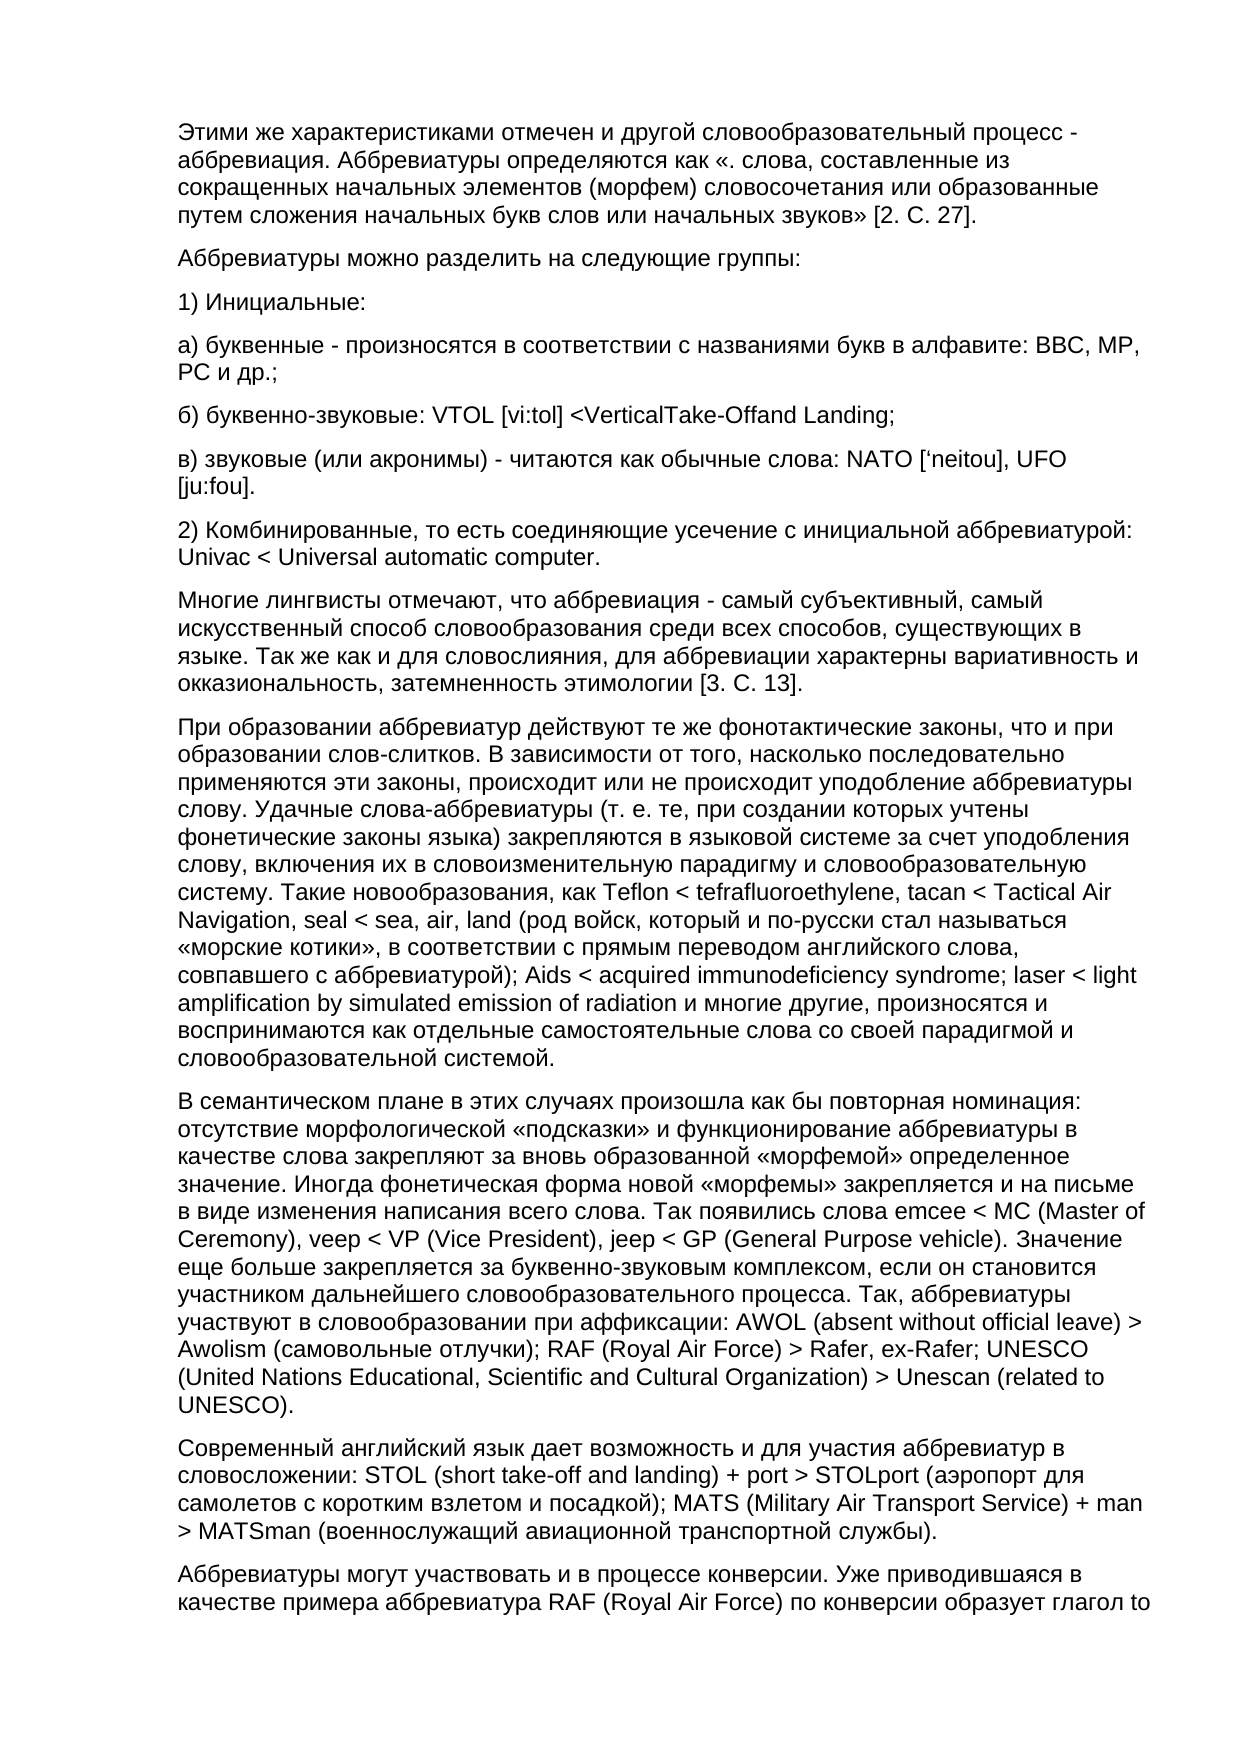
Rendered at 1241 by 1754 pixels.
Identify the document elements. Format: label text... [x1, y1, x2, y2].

text 1) Инициальные: [177, 287, 1152, 315]
text Современный английский язык дает возможность и для участия аббревиатур в словосложении: STOL (short take-off and landing) + port > STOLport (аэропорт для самолетов с коротким взлетом и посадкой); MATS (Military Air Transport Service) + man > MATSman (военнослужащий авиационной транспортной службы). [177, 1434, 1152, 1544]
text 2) Комбинированные, то есть соединяющие усечение с инициальной аббревиатурой: Univac < Universal automatic computer. [177, 516, 1152, 571]
text Аббревиатуры можно разделить на следующие группы: [177, 244, 1152, 272]
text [177, 1560, 1152, 1615]
text а) буквенные - произносятся в соответствии с названиями букв в алфавите: BBC, MP, PC и др.; [177, 331, 1152, 386]
text б) буквенно-звуковые: VTOL [vi:tol] <VerticalTake-Offand Landing; [177, 401, 1152, 429]
text в) звуковые (или акронимы) - читаются как обычные слова: NATO [‘neitou], UFO [ju:fou]. [177, 445, 1152, 500]
text Многие лингвисты отмечают, что аббревиация - самый субъективный, самый искусственный способ словообразования среди всех способов, существующих в языке. Так же как и для словослияния, для аббревиации характерны вариативность и окказиональность, затемненность этимологии [3. C. 13]. [177, 586, 1152, 697]
text В семантическом плане в этих случаях произошла как бы повторная номинация: отсутствие морфологической «подсказки» и функционирование аббревиатуры в качестве слова закрепляют за вновь образованной «морфемой» определенное значение. Иногда фонетическая форма новой «морфемы» закрепляется и на письме в виде изменения написания всего слова. Так появились слова emcee < MC (Master of Ceremony), veep < VP (Vice President), jeep < GP (General Purpose vehicle). Значение еще больше закрепляется за буквенно-звуковым комплексом, если он становится участником дальнейшего словообразовательного процесса. Так, аббревиатуры участвуют в словообразовании при аффиксации: AWOL (absent without official leave) > Awolism (самовольные отлучки); RAF (Royal Air Force) > Rafer, ex-Rafer; UNESCO (United Nations Educational, Scientific and Cultural Organization) > Unescan (related to UNESCO). [177, 1087, 1152, 1418]
text При образовании аббревиатур действуют те же фонотактические законы, что и при образовании слов-слитков. В зависимости от того, насколько последовательно применяются эти законы, происходит или не происходит уподобление аббревиатуры слову. Удачные слова-аббревиатуры (т. е. те, при создании которых учтены фонетические законы языка) закрепляются в языковой системе за счет уподобления слову, включения их в словоизменительную парадигму и словообразовательную систему. Такие новообразования, как Teflon < tefrafluoroethylene, tacan < Tactical Air Navigation, seal < sea, air, land (род войск, который и по-русски стал называться «морские котики», в соответствии с прямым переводом английского слова, совпавшего с аббревиатурой); Aids < acquired immunodeficiency syndrome; laser < light amplification by simulated emission of radiation и многие другие, произносятся и воспринимаются как отдельные самостоятельные слова со своей парадигмой и словообразовательной системой. [177, 712, 1152, 1071]
text Этими же характеристиками отмечен и другой словообразовательный процесс - аббревиация. Аббревиатуры определяются как «. слова, составленные из сокращенных начальных элементов (морфем) словосочетания или образованные путем сложения начальных букв слов или начальных звуков» [2. C. 27]. [177, 118, 1152, 228]
